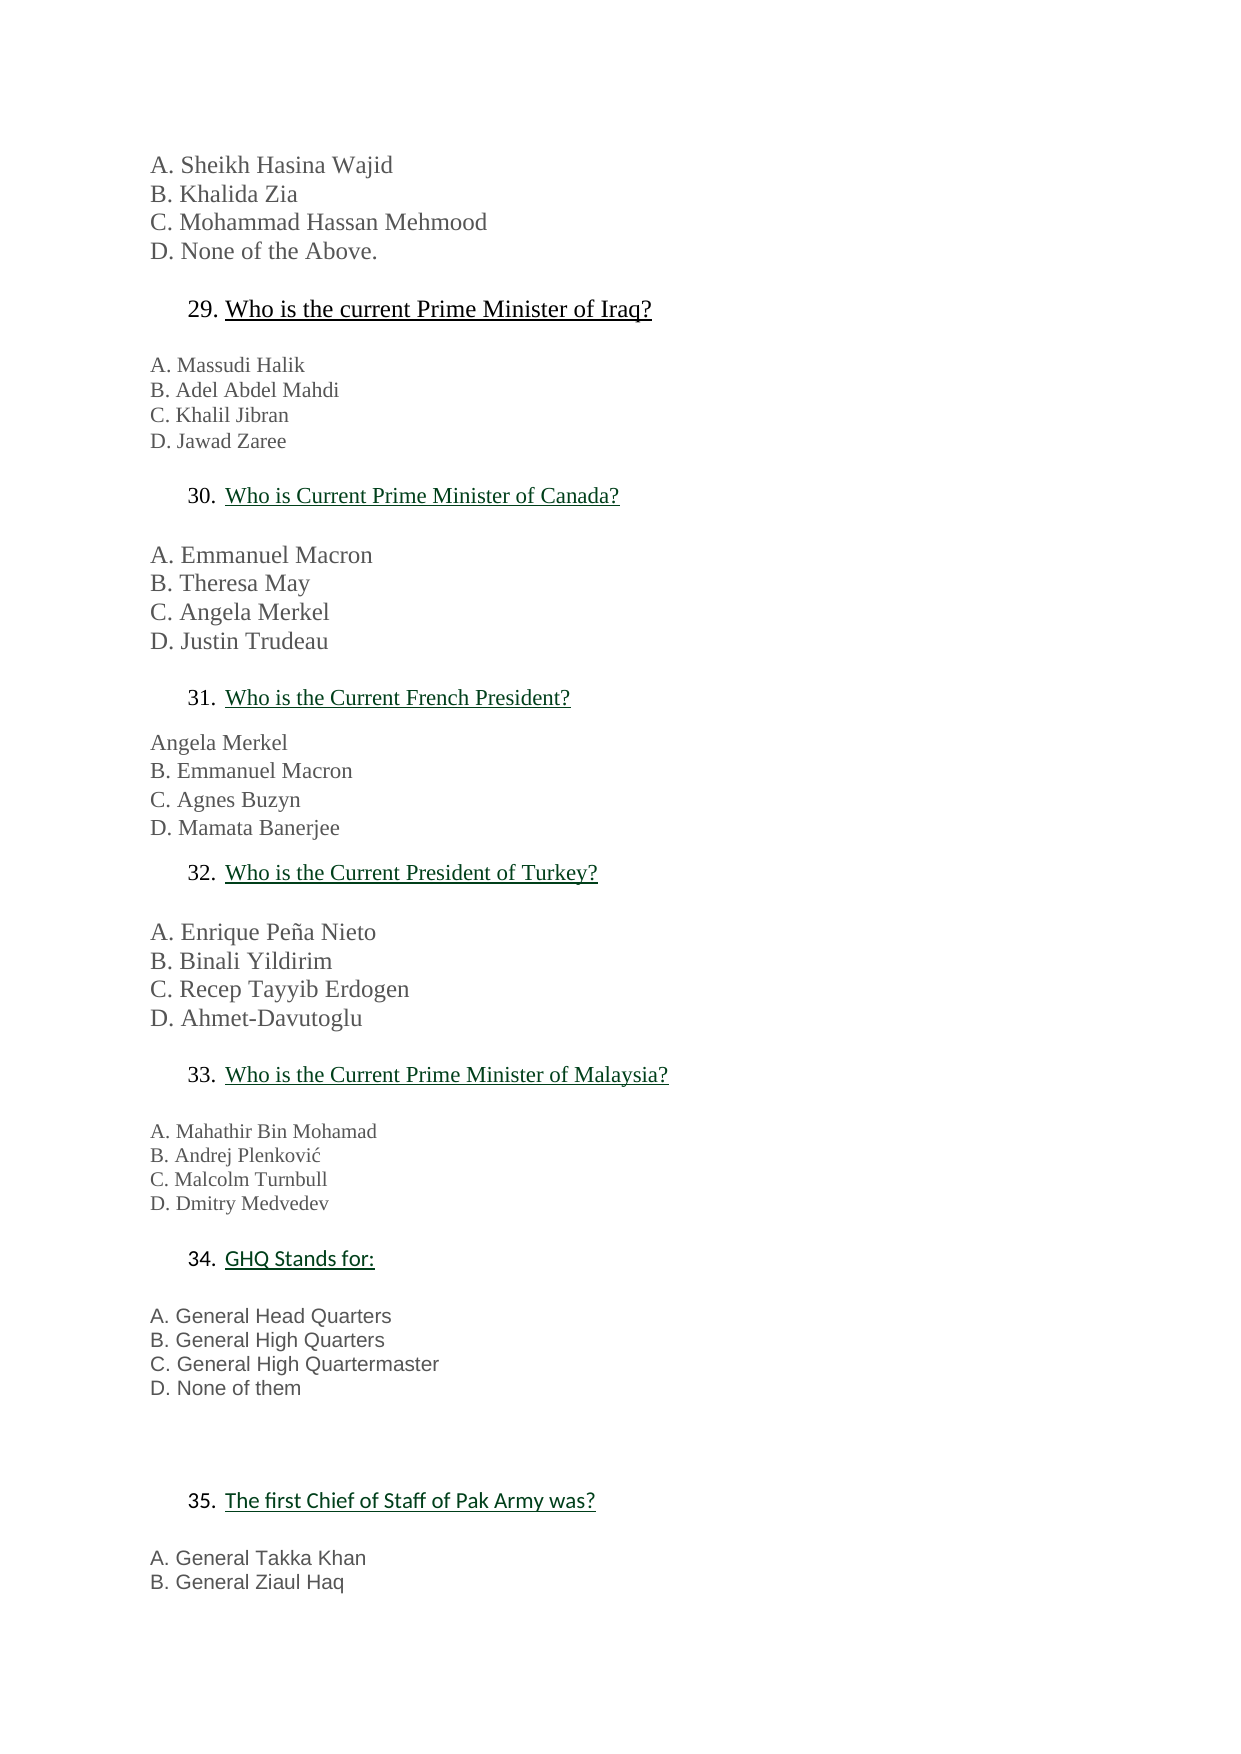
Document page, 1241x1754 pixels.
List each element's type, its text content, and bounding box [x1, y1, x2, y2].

text A. General Head Quarters B. General High Quarters C. General High Quartermaster D. None of them [150, 1303, 1090, 1399]
list GHQ Stands for: [187, 1244, 1090, 1272]
list Who is the Current Prime Minister of Malaysia? [187, 1061, 1090, 1087]
text A. Massudi Halik B. Adel Abdel Mahdi C. Khalil Jibran D. Jawad Zaree [150, 352, 1090, 453]
text A. Enrique Peña Nieto B. Binali Yildirim C. Recep Tayyib Erdogen D. Ahmet-Davutoglu [150, 917, 1090, 1032]
text A. Sheikh Hasina Wajid B. Khalida Zia C. Mohammad Hassan Mehmood D. None of the Above. [150, 150, 1090, 265]
text Angela Merkel B. Emmanuel Macron C. Agnes Buzyn D. Mamata Banerjee [150, 729, 1090, 841]
text A. Mahathir Bin Mohamad B. Andrej Plenković C. Malcolm Turnbull D. Dmitry Medvedev [150, 1119, 1090, 1215]
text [150, 1546, 1090, 1594]
list Who is the Current French President? [187, 684, 1090, 710]
list Who is the Current President of Turkey? [187, 859, 1090, 886]
text A. Emmanuel Macron B. Theresa May C. Angela Merkel D. Justin Trudeau [150, 540, 1090, 655]
list The first Chief of Staff of Pak Army was? [187, 1486, 1090, 1514]
list Who is Current Prime Minister of Canada? [187, 482, 1090, 508]
list Who is the current Prime Minister of Iraq? [187, 294, 1090, 323]
